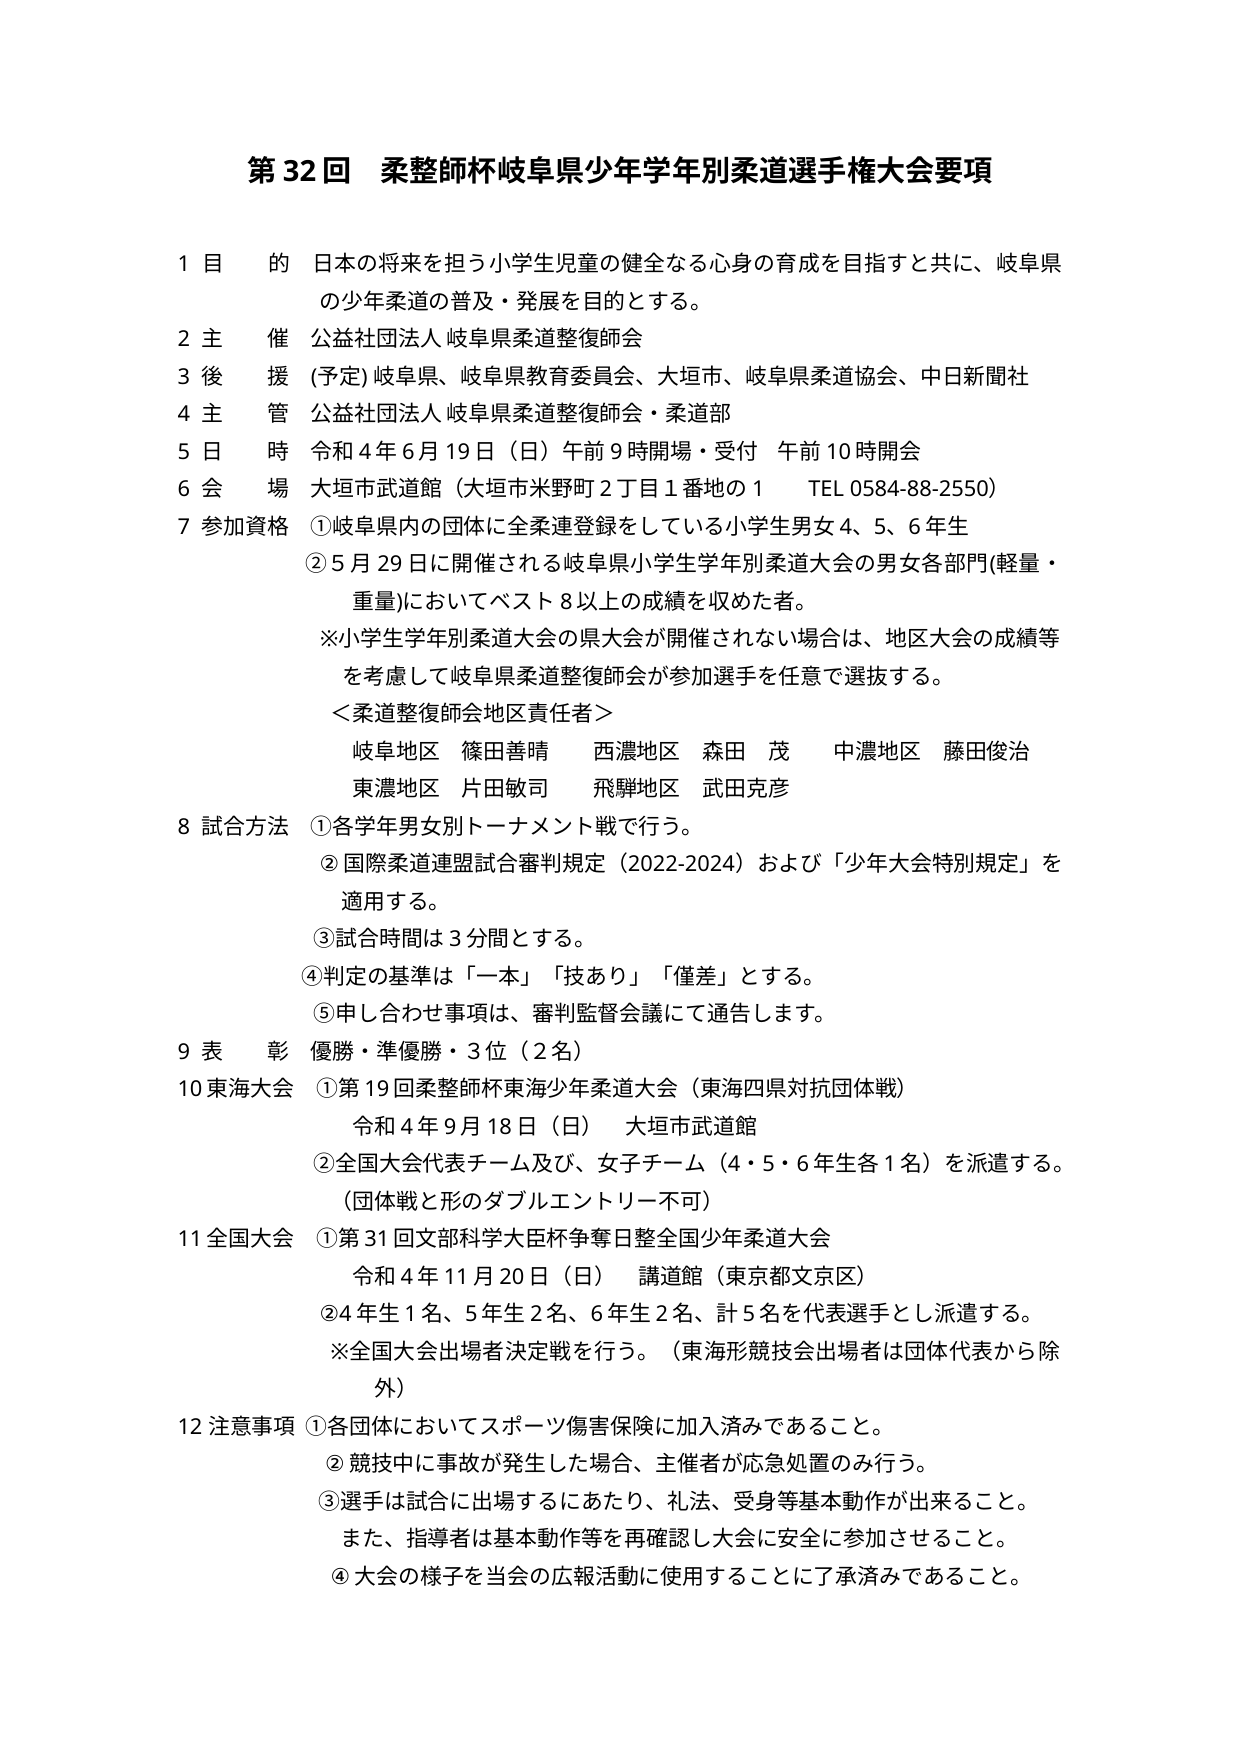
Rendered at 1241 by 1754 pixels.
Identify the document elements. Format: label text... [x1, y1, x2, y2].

text 1 目 的 日本の将来を担う小学生児童の健全なる心身の育成を目指すと共に、岐阜県の少年柔道の普及・発展を目的とする。 [177, 243, 1063, 318]
text 12 注意事項 ①各団体においてスポーツ傷害保険に加入済みであること。 [177, 1406, 1063, 1443]
text 5 日 時 令和4年6月19日（日）午前9時開場・受付 午前10時開会 [177, 431, 1063, 468]
text ⑤申し合わせ事項は、審判監督会議にて通告します。 [177, 993, 1063, 1031]
text ②５月29日に開催される岐阜県小学生学年別柔道大会の男女各部門(軽量・重量)においてベスト8以上の成績を収めた者。 [177, 543, 1063, 618]
text ②国際柔道連盟試合審判規定（2022-2024）および「少年大会特別規定」を適用する。 [319, 843, 1063, 918]
text 第32回 柔整師杯岐阜県少年学年別柔道選手権大会要項 [177, 131, 1063, 206]
text ③試合時間は3分間とする。 [177, 918, 1063, 956]
text 令和4年9月18日（日） 大垣市武道館 [177, 1106, 1063, 1143]
text 4 主 管 公益社団法人 岐阜県柔道整復師会・柔道部 [177, 393, 1063, 431]
text 東濃地区 片田敏司 飛騨地区 武田克彦 [265, 768, 1063, 806]
text 10東海大会 ①第19回柔整師杯東海少年柔道大会（東海四県対抗団体戦） [177, 1068, 1063, 1106]
text ②全国大会代表チーム及び、女子チーム（4・5・6年生各1名）を派遣する。 [177, 1143, 1063, 1181]
text また、指導者は基本動作等を再確認し大会に安全に参加させること。 [177, 1518, 1063, 1556]
text （団体戦と形のダブルエントリー不可） [177, 1181, 1063, 1218]
text 8 試合方法 ①各学年男女別トーナメント戦で行う。 [177, 806, 1063, 843]
text 3 後 援 (予定) 岐阜県、岐阜県教育委員会、大垣市、岐阜県柔道協会、中日新聞社 [177, 356, 1063, 393]
text 11全国大会 ①第31回文部科学大臣杯争奪日整全国少年柔道大会 [177, 1218, 1063, 1256]
text 令和4年11月20日（日） 講道館（東京都文京区） [177, 1256, 1063, 1293]
text ＜柔道整復師会地区責任者＞ [265, 693, 1063, 731]
text ③選手は試合に出場するにあたり、礼法、受身等基本動作が出来ること。 [177, 1481, 1063, 1518]
text ※小学生学年別柔道大会の県大会が開催されない場合は、地区大会の成績等を考慮して岐阜県柔道整復師会が参加選手を任意で選抜する。 [320, 618, 1063, 693]
text ②4年生1名、5年生2名、6年生2名、計5名を代表選手とし派遣する。 [319, 1293, 1063, 1331]
text ④判定の基準は「一本」「技あり」「僅差」とする。 [177, 956, 1063, 993]
text ※全国大会出場者決定戦を行う。（東海形競技会出場者は団体代表から除外） [330, 1331, 1063, 1406]
text 7 参加資格 ①岐阜県内の団体に全柔連登録をしている小学生男女4、5、6年生 [177, 506, 1063, 543]
text ②競技中に事故が発生した場合、主催者が応急処置のみ行う。 [177, 1443, 1063, 1481]
text ④大会の様子を当会の広報活動に使用することに了承済みであること。 [330, 1556, 1063, 1593]
text 岐阜地区 篠田善晴 西濃地区 森田 茂 中濃地区 藤田俊治 [265, 731, 1063, 768]
text 6 会 場 大垣市武道館（大垣市米野町2丁目１番地の1 TEL 0584-88-2550） [177, 468, 1063, 506]
text 9 表 彰 優勝・準優勝・３位（２名） [177, 1031, 1063, 1068]
text 2 主 催 公益社団法人 岐阜県柔道整復師会 [177, 318, 1063, 356]
